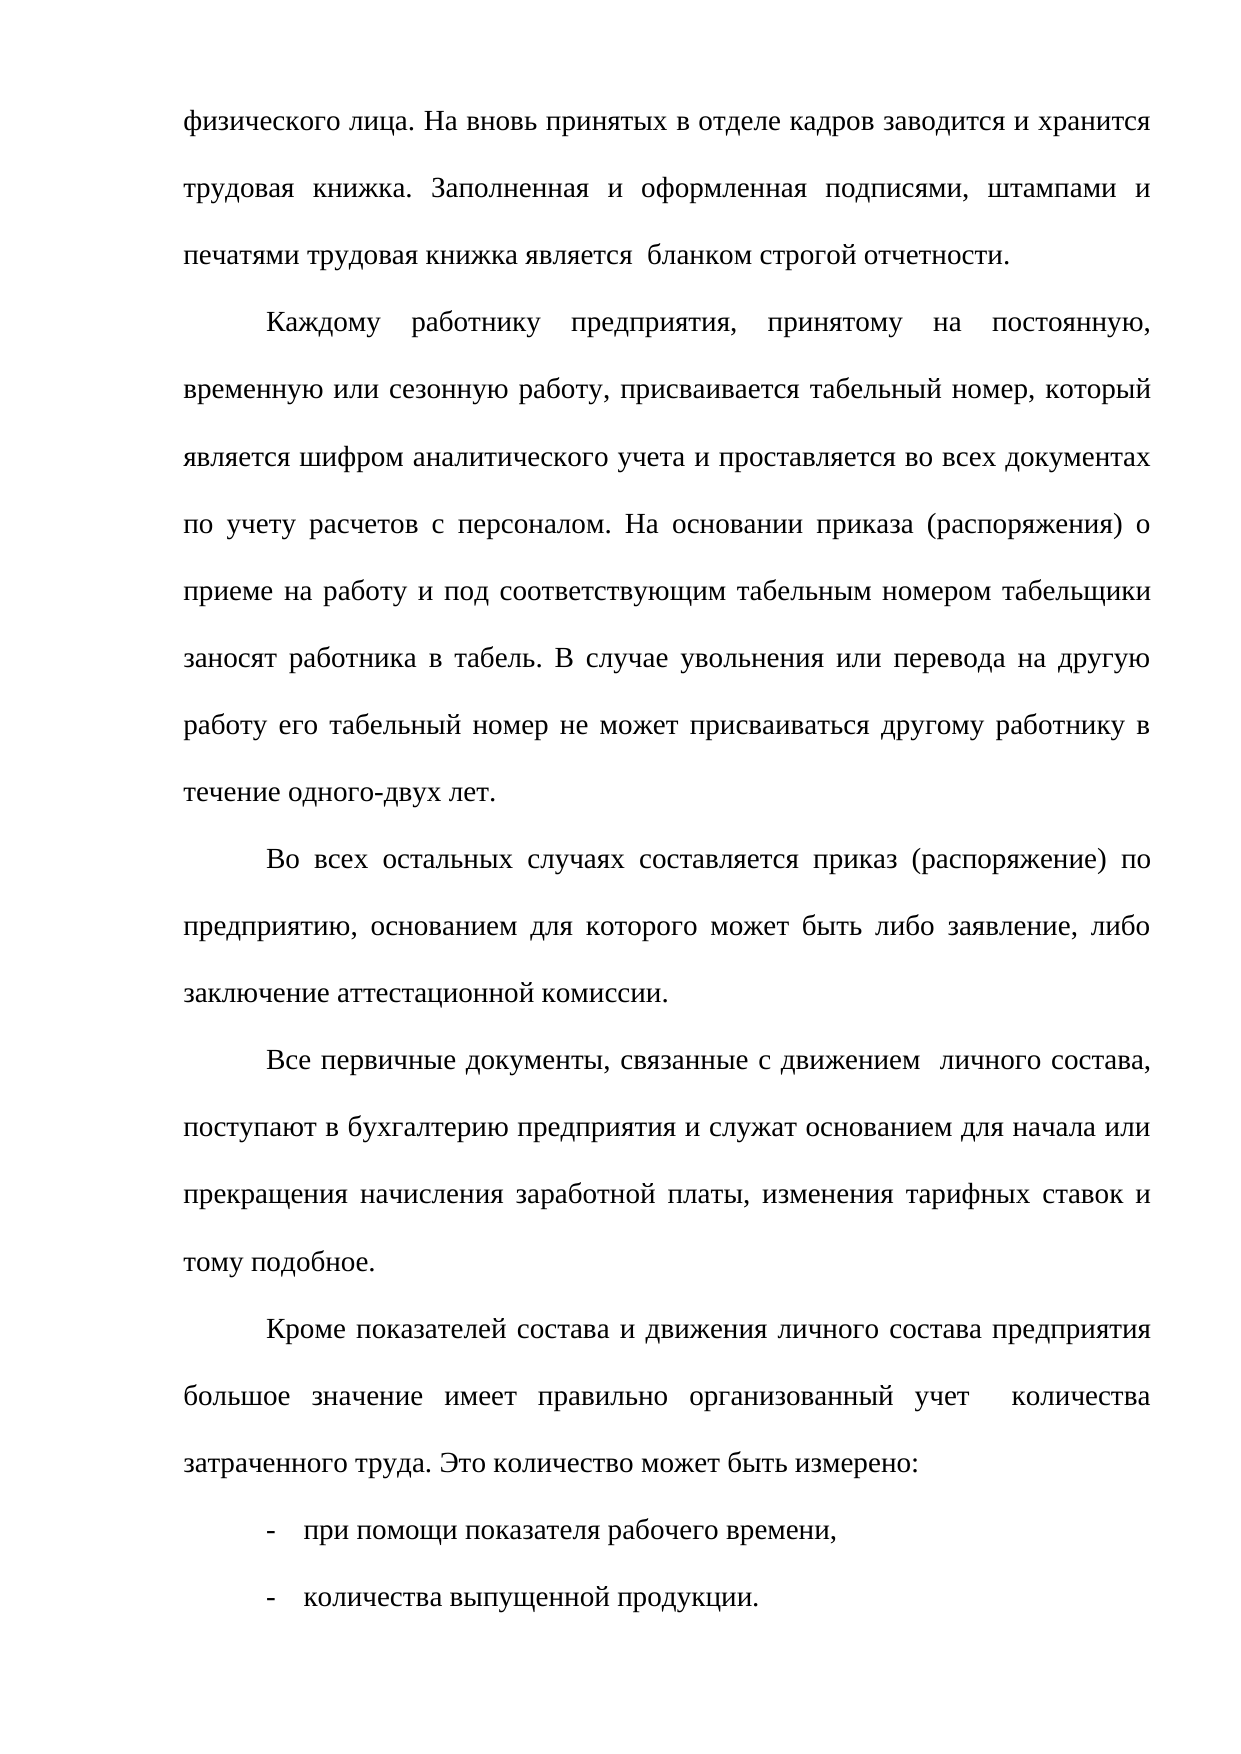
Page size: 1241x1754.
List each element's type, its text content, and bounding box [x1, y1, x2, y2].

text Во всех остальных случаях составляется приказ (распоряжение) по предприятию, основанием для которого может быть либо заявление, либо заключение аттестационной комиссии. [183, 841, 1152, 1009]
text Каждому работнику предприятия, принятому на постоянную, временную или сезонную работу, присваивается табельный номер, который является шифром аналитического учета и проставляется во всех документах по учету расчетов с персоналом. На основании приказа (распоряжения) о приеме на работу и под соответствующим табельным номером табельщики заносят работника в табель. В случае увольнения или перевода на другую работу его табельный номер не может присваиваться другому работнику в течение одного-двух лет. [183, 304, 1152, 808]
list количества выпущенной продукции. [183, 1579, 1152, 1613]
list при помощи показателя рабочего времени, [183, 1512, 1152, 1546]
text Все первичные документы, связанные с движением личного состава, поступают в бухгалтерию предприятия и служат основанием для начала или прекращения начисления заработной платы, изменения тарифных ставок и тому подобное. [183, 1042, 1152, 1277]
text Кроме показателей состава и движения личного состава предприятия большое значение имеет правильно организованный учет количества затраченного труда. Это количество может быть измерено: [183, 1311, 1152, 1478]
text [183, 103, 1152, 271]
